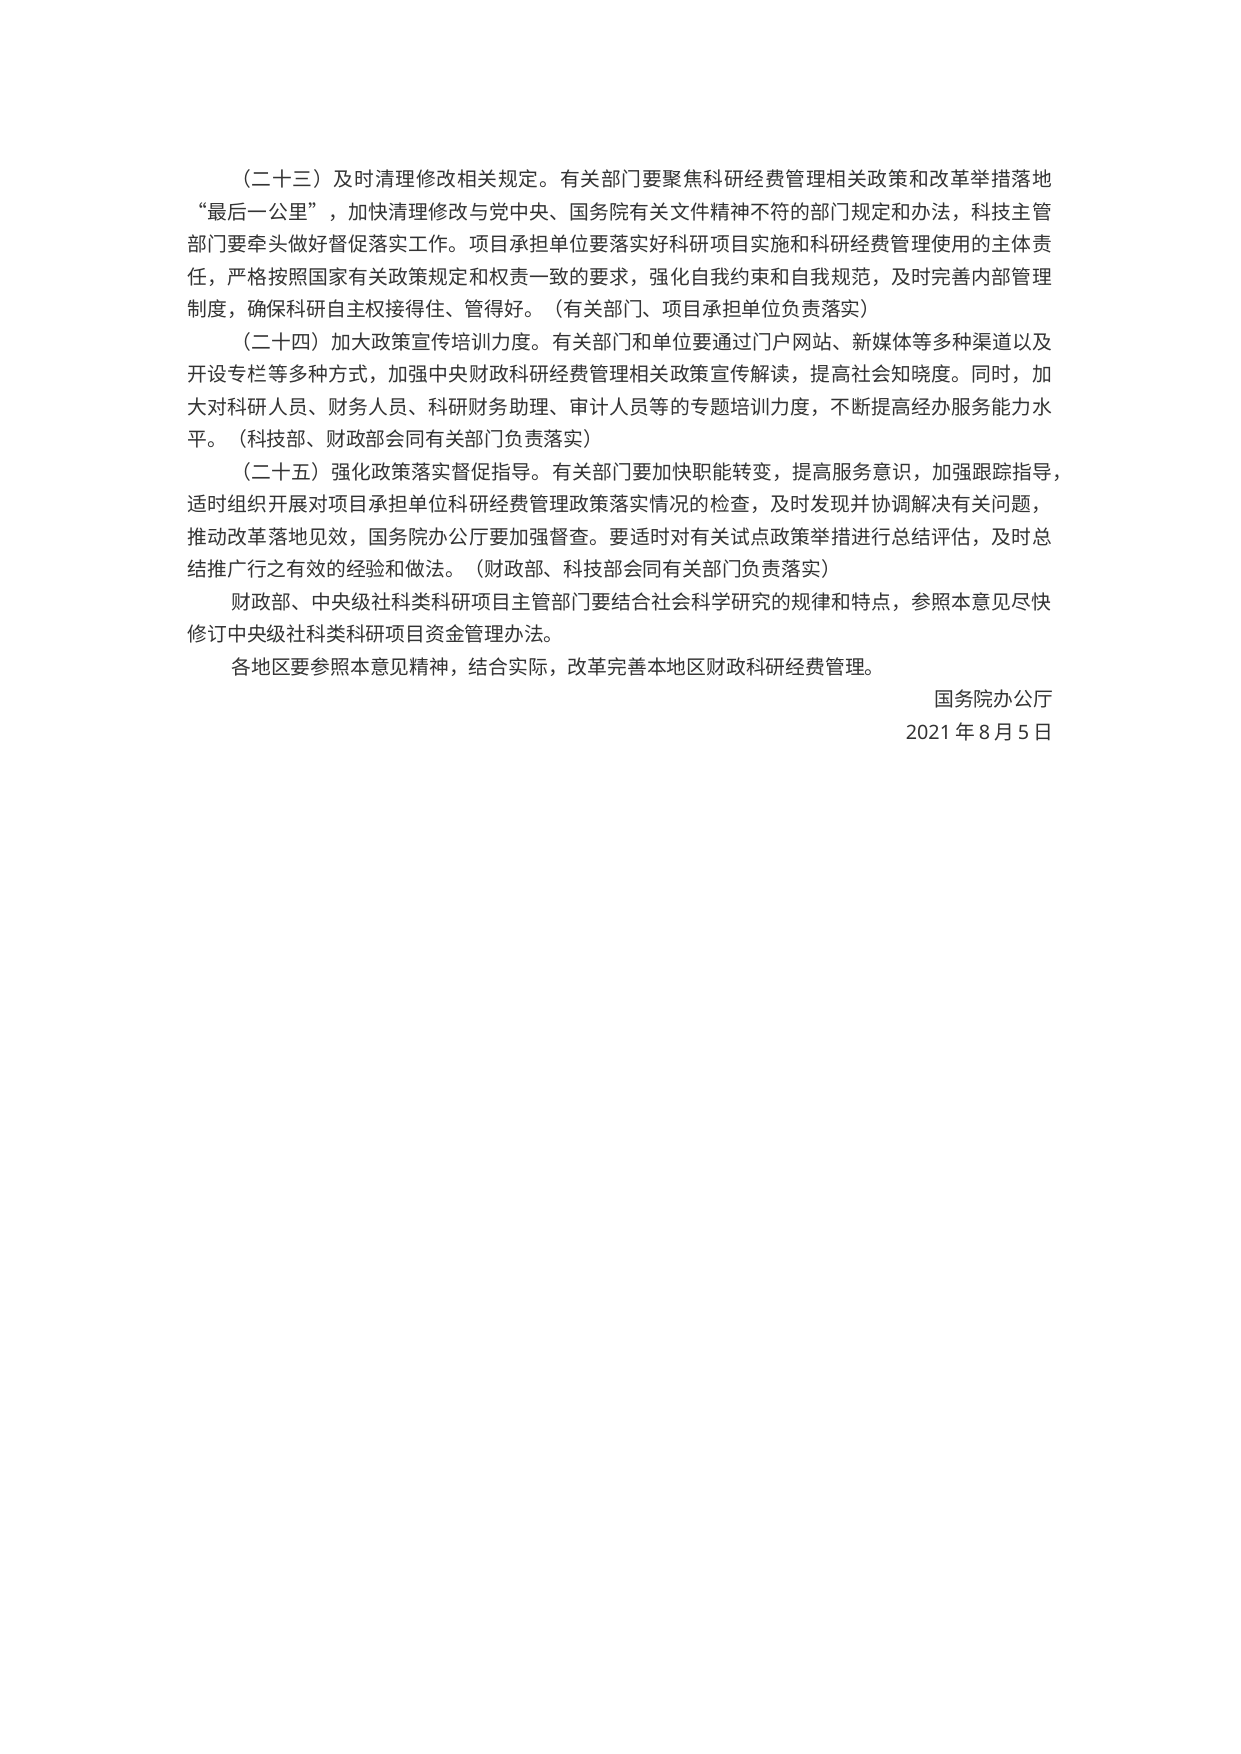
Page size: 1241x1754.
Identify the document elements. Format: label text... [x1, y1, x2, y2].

text 2021年8月5日 [187, 714, 1053, 747]
text （二十三）及时清理修改相关规定。有关部门要聚焦科研经费管理相关政策和改革举措落地“最后一公里”，加快清理修改与党中央、国务院有关文件精神不符的部门规定和办法，科技主管部门要牵头做好督促落实工作。项目承担单位要落实好科研项目实施和科研经费管理使用的主体责任，严格按照国家有关政策规定和权责一致的要求，强化自我约束和自我规范，及时完善内部管理制度，确保科研自主权接得住、管得好。（有关部门、项目承担单位负责落实） [187, 276, 1053, 324]
text （二十三）及时清理修改相关规定。有关部门要聚焦科研经费管理相关政策和改革举措落地“最后一公里”，加快清理修改与党中央、国务院有关文件精神不符的部门规定和办法，科技主管部门要牵头做好督促落实工作。项目承担单位要落实好科研项目实施和科研经费管理使用的主体责任，严格按照国家有关政策规定和权责一致的要求，强化自我约束和自我规范，及时完善内部管理制度，确保科研自主权接得住、管得好。（有关部门、项目承担单位负责落实） [187, 162, 1053, 275]
text 国务院办公厅 [187, 682, 1053, 714]
text 各地区要参照本意见精神，结合实际，改革完善本地区财政科研经费管理。 [187, 649, 1053, 682]
text （二十四）加大政策宣传培训力度。有关部门和单位要通过门户网站、新媒体等多种渠道以及开设专栏等多种方式，加强中央财政科研经费管理相关政策宣传解读，提高社会知晓度。同时，加大对科研人员、财务人员、科研财务助理、审计人员等的专题培训力度，不断提高经办服务能力水平。（科技部、财政部会同有关部门负责落实） [187, 324, 1053, 454]
text 财政部、中央级社科类科研项目主管部门要结合社会科学研究的规律和特点，参照本意见尽快修订中央级社科类科研项目资金管理办法。 [187, 584, 1053, 649]
text （二十五）强化政策落实督促指导。有关部门要加快职能转变，提高服务意识，加强跟踪指导，适时组织开展对项目承担单位科研经费管理政策落实情况的检查，及时发现并协调解决有关问题，推动改革落地见效，国务院办公厅要加强督查。要适时对有关试点政策举措进行总结评估，及时总结推广行之有效的经验和做法。（财政部、科技部会同有关部门负责落实） [187, 454, 1053, 584]
